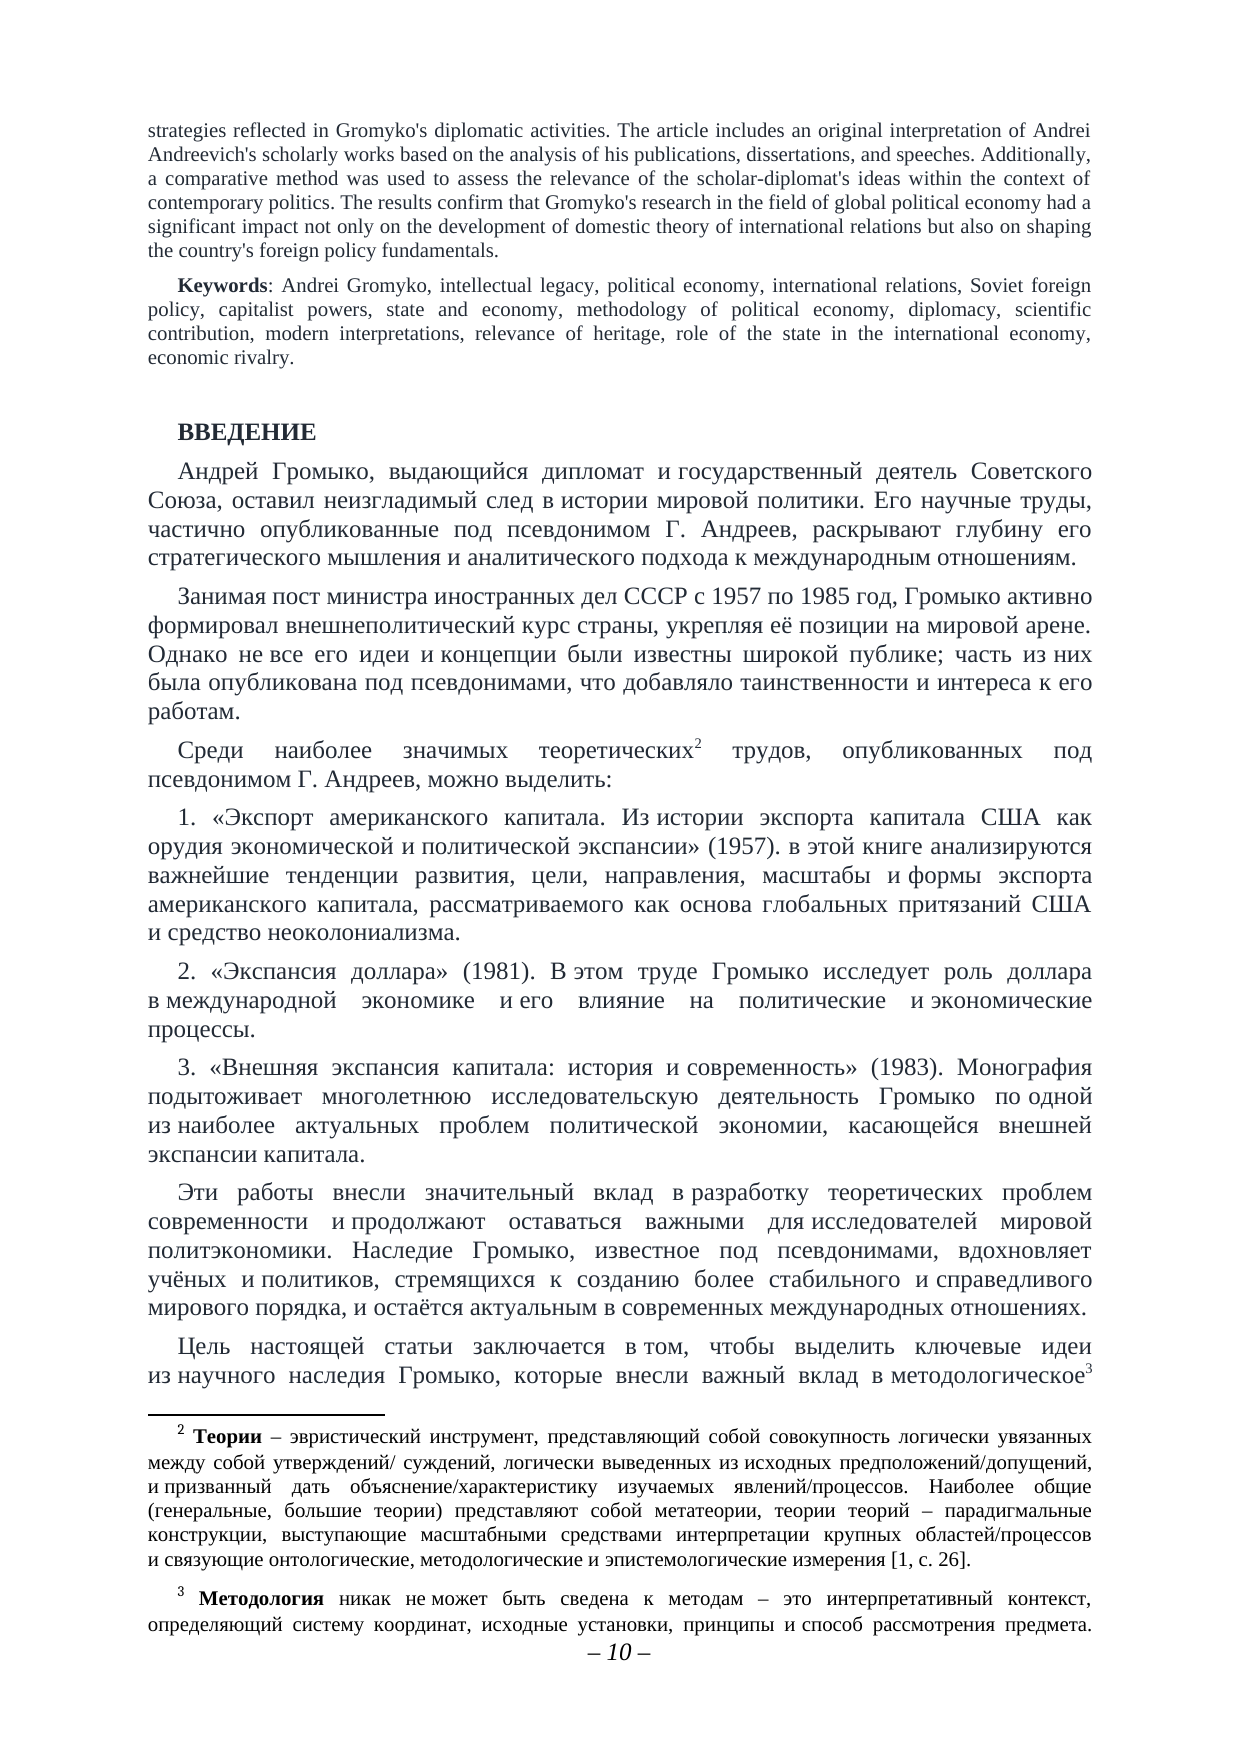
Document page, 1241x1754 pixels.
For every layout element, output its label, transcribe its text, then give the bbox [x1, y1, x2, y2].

text Занимая пост министра иностранных дел СССР с 1957 по 1985 год, Громыко активно формировал внешнеполитический курс страны, укрепляя её позиции на мировой арене. Однако не все его идеи и концепции были известны широкой публике; часть из них была опубликована под псевдонимами, что добавляло таинственности и интереса к его работам. [148, 581, 1092, 725]
text ВВЕДЕНИЕ [148, 417, 1092, 446]
text 3. «Внешняя экспансия капитала: история и современность» (1983). Монография подытоживает многолетнюю исследовательскую деятельность Громыко по одной из наиболее актуальных проблем политической экономии, касающейся внешней экспансии капитала. [148, 1052, 1092, 1167]
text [148, 118, 1092, 262]
text Андрей Громыко, выдающийся дипломат и государственный деятель Советского Союза, оставил неизгладимый след в истории мировой политики. Его научные труды, частично опубликованные под псевдонимом Г. Андреев, раскрывают глубину его стратегического мышления и аналитического подхода к международным отношениям. [148, 456, 1092, 571]
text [148, 1331, 1092, 1389]
text Среди наиболее значимых теоретических трудов, опубликованных под псевдонимом Г. Андреев, можно выделить: [148, 735, 1092, 792]
text Keywords: Andrei Gromyko, intellectual legacy, political economy, international relations, Soviet foreign policy, capitalist powers, state and economy, methodology of political economy, diplomacy, scientific contribution, modern interpretations, relevance of heritage, role of the state in the international economy, economic rivalry. [148, 272, 1092, 369]
text 2. «Экспансия доллара» (1981). В этом труде Громыко исследует роль доллара в международной экономике и его влияние на политические и экономические процессы. [148, 956, 1092, 1042]
text 1. «Экспорт американского капитала. Из истории экспорта капитала США как орудия экономической и политической экспансии» (1957). в этой книге анализируются важнейшие тенденции развития, цели, направления, масштабы и формы экспорта американского капитала, рассматриваемого как основа глобальных притязаний США и средство неоколониализма. [148, 802, 1092, 946]
text Эти работы внесли значительный вклад в разработку теоретических проблем современности и продолжают оставаться важными для исследователей мировой политэкономики. Наследие Громыко, известное под псевдонимами, вдохновляет учёных и политиков, стремящихся к созданию более стабильного и справедливого мирового порядка, и остаётся актуальным в современных международных отношениях. [148, 1177, 1092, 1321]
